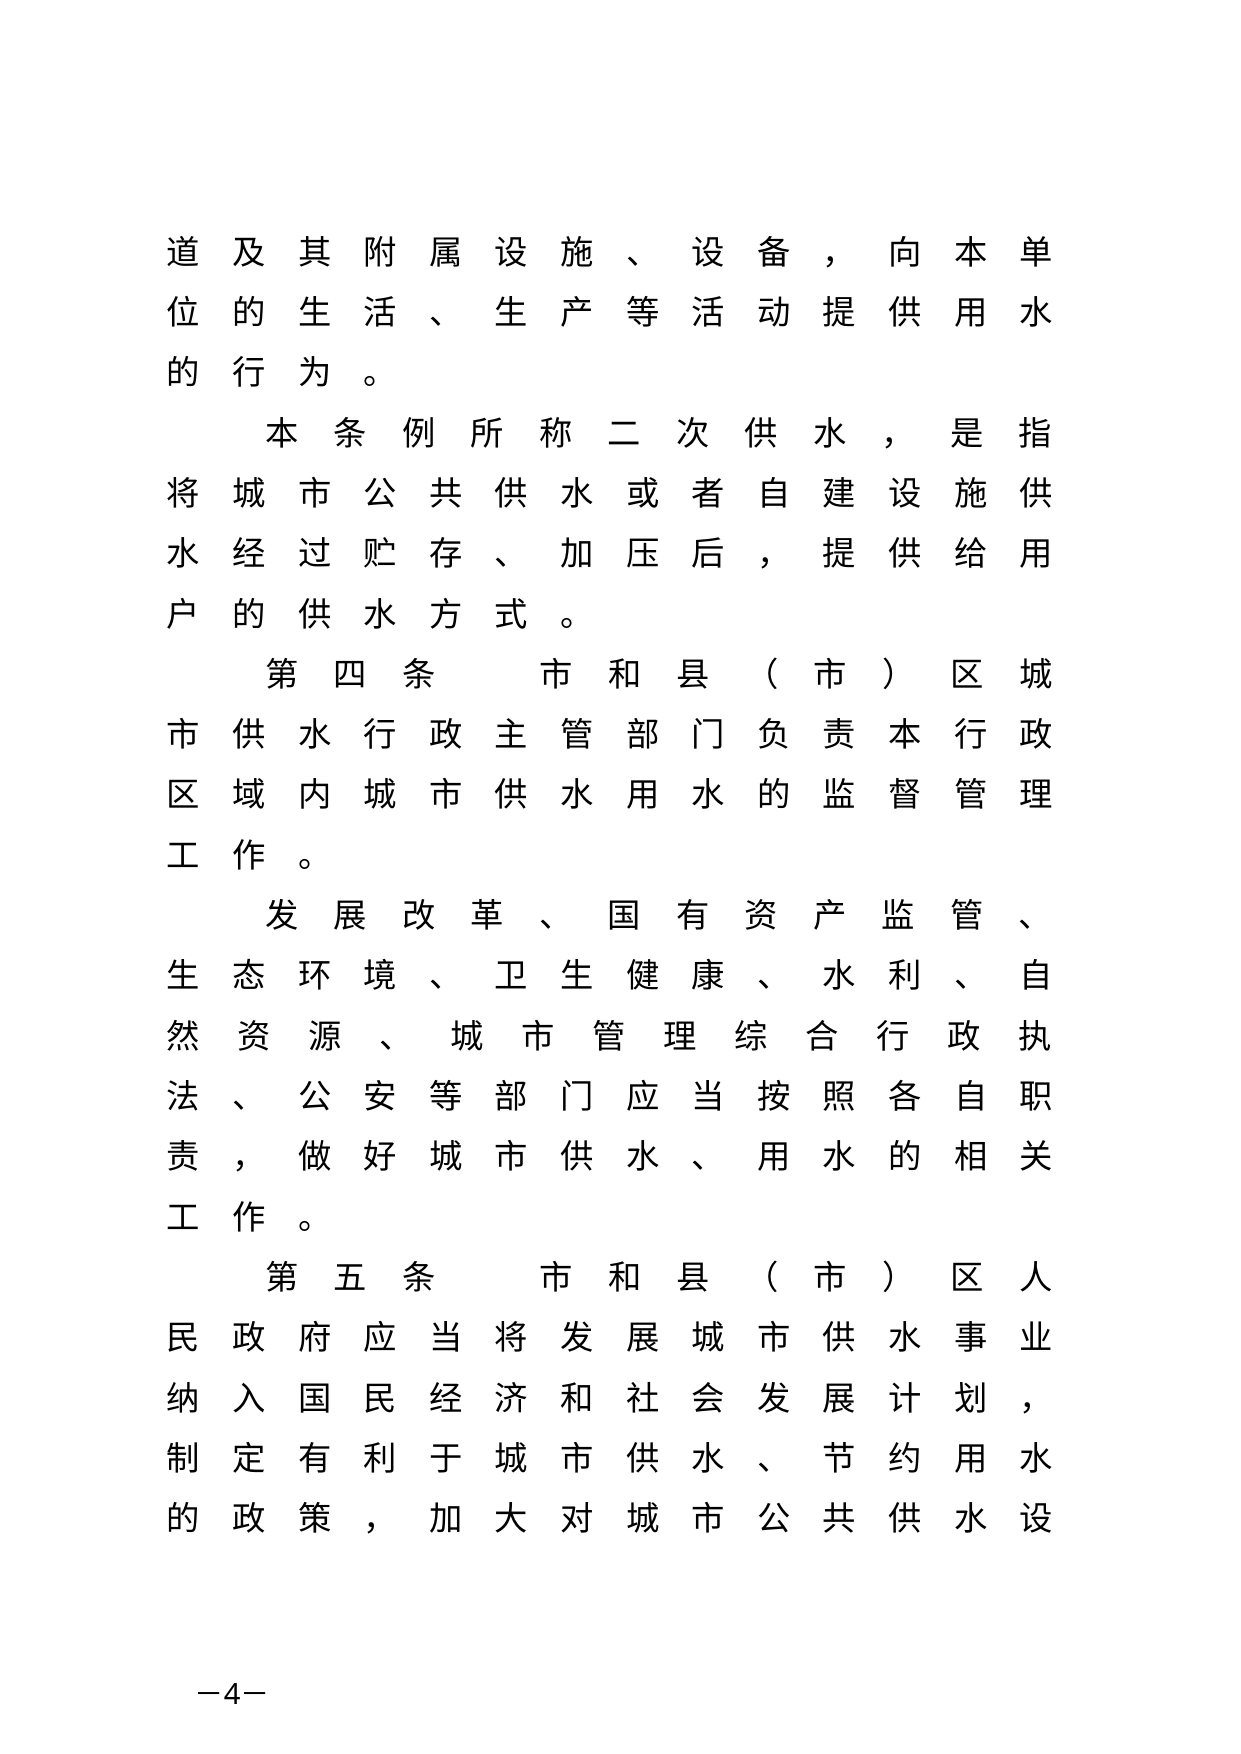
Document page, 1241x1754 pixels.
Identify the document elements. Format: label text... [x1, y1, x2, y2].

text 发展改革、国有资产监管、生态环境、卫生健康、水利、自然资源、城市管理综合行政执法、公安等部门应当按照各自职责，做好城市供水、用水的相关工作。 [167, 883, 1085, 1245]
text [167, 1245, 1085, 1546]
text 第四条 市和县（市）区城市供水行政主管部门负责本行政区域内城市供水用水的监督管理工作。 [167, 642, 1085, 883]
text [167, 219, 1085, 400]
text 本条例所称二次供水，是指将城市公共供水或者自建设施供水经过贮存、加压后，提供给用户的供水方式。 [167, 400, 1085, 642]
